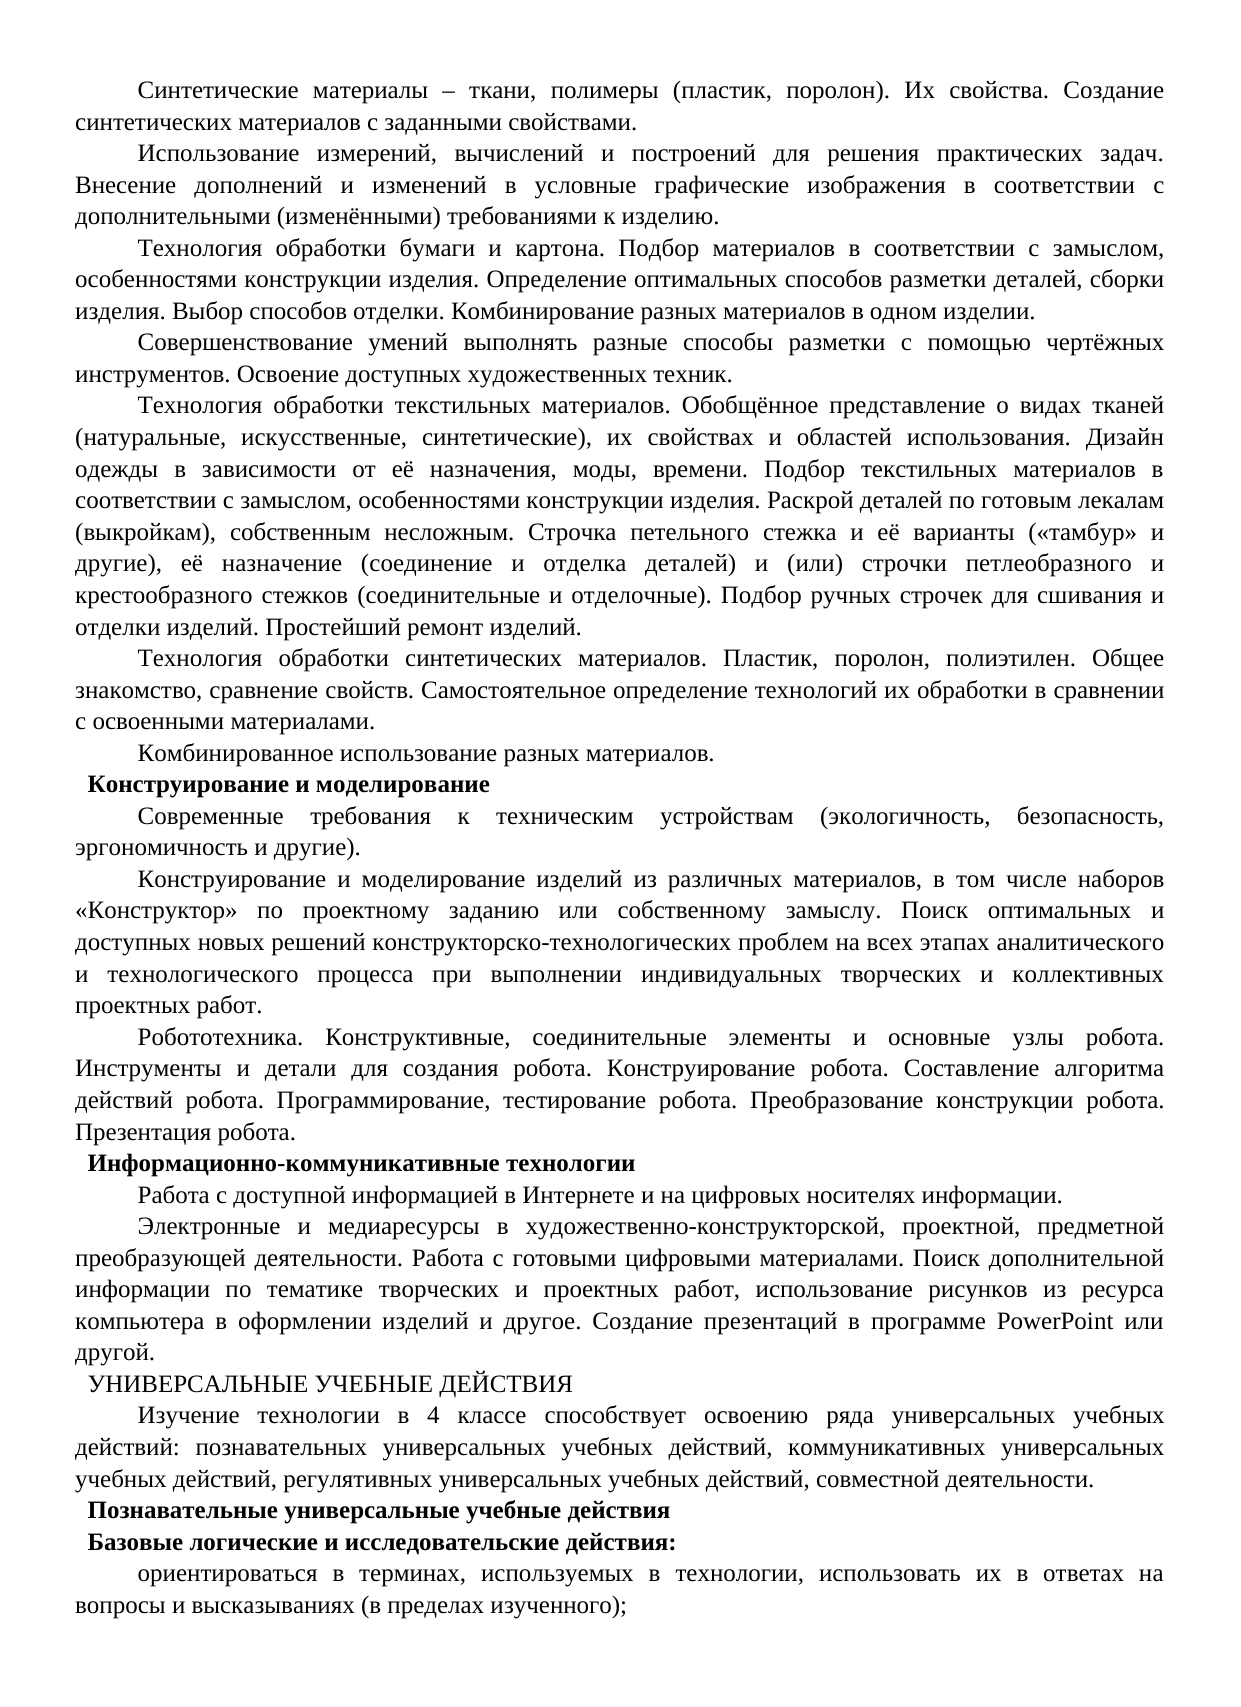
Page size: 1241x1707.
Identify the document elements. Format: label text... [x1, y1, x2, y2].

text Конструирование и моделирование изделий из различных материалов, в том числе наборов «Конструктор» по проектному заданию или собственному замыслу. Поиск оптимальных и доступных новых решений конструкторско-технологических проблем на всех этапах аналитического и технологического процесса при выполнении индивидуальных творческих и коллективных проектных работ. [75, 864, 1165, 1019]
text Информационно-коммуникативные технологии [87, 1148, 1165, 1177]
text Познавательные универсальные учебные действия [87, 1495, 1165, 1524]
text Конструирование и моделирование [87, 769, 1165, 798]
text Использование измерений, вычислений и построений для решения практических задач. Внесение дополнений и изменений в условные графические изображения в соответствии с дополнительными (изменёнными) требованиями к изделию. [75, 138, 1165, 230]
text УНИВЕРСАЛЬНЫЕ УЧЕБНЫЕ ДЕЙСТВИЯ [87, 1369, 1165, 1398]
text Синтетические материалы – ткани, полимеры (пластик, поролон). Их свойства. Создание синтетических материалов с заданными свойствами. [75, 75, 1165, 135]
text Технология обработки синтетических материалов. Пластик, поролон, полиэтилен. Общее знакомство, сравнение свойств. Самостоятельное определение технологий их обработки в сравнении с освоенными материалами. [75, 643, 1165, 735]
text Работа с доступной информацией в Интернете и на цифровых носителях информации. [75, 1180, 1165, 1208]
text Технология обработки текстильных материалов. Обобщённое представление о видах тканей (натуральные, искусственные, синтетические), их свойствах и областей использования. Дизайн одежды в зависимости от её назначения, моды, времени. Подбор текстильных материалов в соответствии с замыслом, особенностями конструкции изделия. Раскрой деталей по готовым лекалам (выкройкам), собственным несложным. Строчка петельного стежка и её варианты («тамбур» и другие), её назначение (соединение и отделка деталей) и (или) строчки петлеобразного и крестообразного стежков (соединительные и отделочные). Подбор ручных строчек для сшивания и отделки изделий. Простейший ремонт изделий. [75, 391, 1165, 640]
text Базовые логические и исследовательские действия: [87, 1527, 1165, 1556]
text Комбинированное использование разных материалов. [75, 738, 1165, 767]
text ориентироваться в терминах, используемых в технологии, использовать их в ответах на вопросы и высказываниях (в пределах изученного); [75, 1558, 1165, 1619]
text Робототехника. Конструктивные, соединительные элементы и основные узлы робота. Инструменты и детали для создания робота. Конструирование робота. Составление алгоритма действий робота. Программирование, тестирование робота. Преобразование конструкции робота. Презентация робота. [75, 1022, 1165, 1145]
text Электронные и медиаресурсы в художественно-конструкторской, проектной, предметной преобразующей деятельности. Работа с готовыми цифровыми материалами. Поиск дополнительной информации по тематике творческих и проектных работ, использование рисунков из ресурса компьютера в оформлении изделий и другое. Создание презентаций в программе PowerPoint или другой. [75, 1211, 1165, 1366]
text Современные требования к техническим устройствам (экологичность, безопасность, эргономичность и другие). [75, 801, 1165, 861]
text Совершенствование умений выполнять разные способы разметки с помощью чертёжных инструментов. Освоение доступных художественных техник. [75, 327, 1165, 388]
text Технология обработки бумаги и картона. Подбор материалов в соответствии с замыслом, особенностями конструкции изделия. Определение оптимальных способов разметки деталей, сборки изделия. Выбор способов отделки. Комбинирование разных материалов в одном изделии. [75, 233, 1165, 325]
text Изучение технологии в 4 классе способствует освоению ряда универсальных учебных действий: познавательных универсальных учебных действий, коммуникативных универсальных учебных действий, регулятивных универсальных учебных действий, совместной деятельности. [75, 1401, 1165, 1492]
